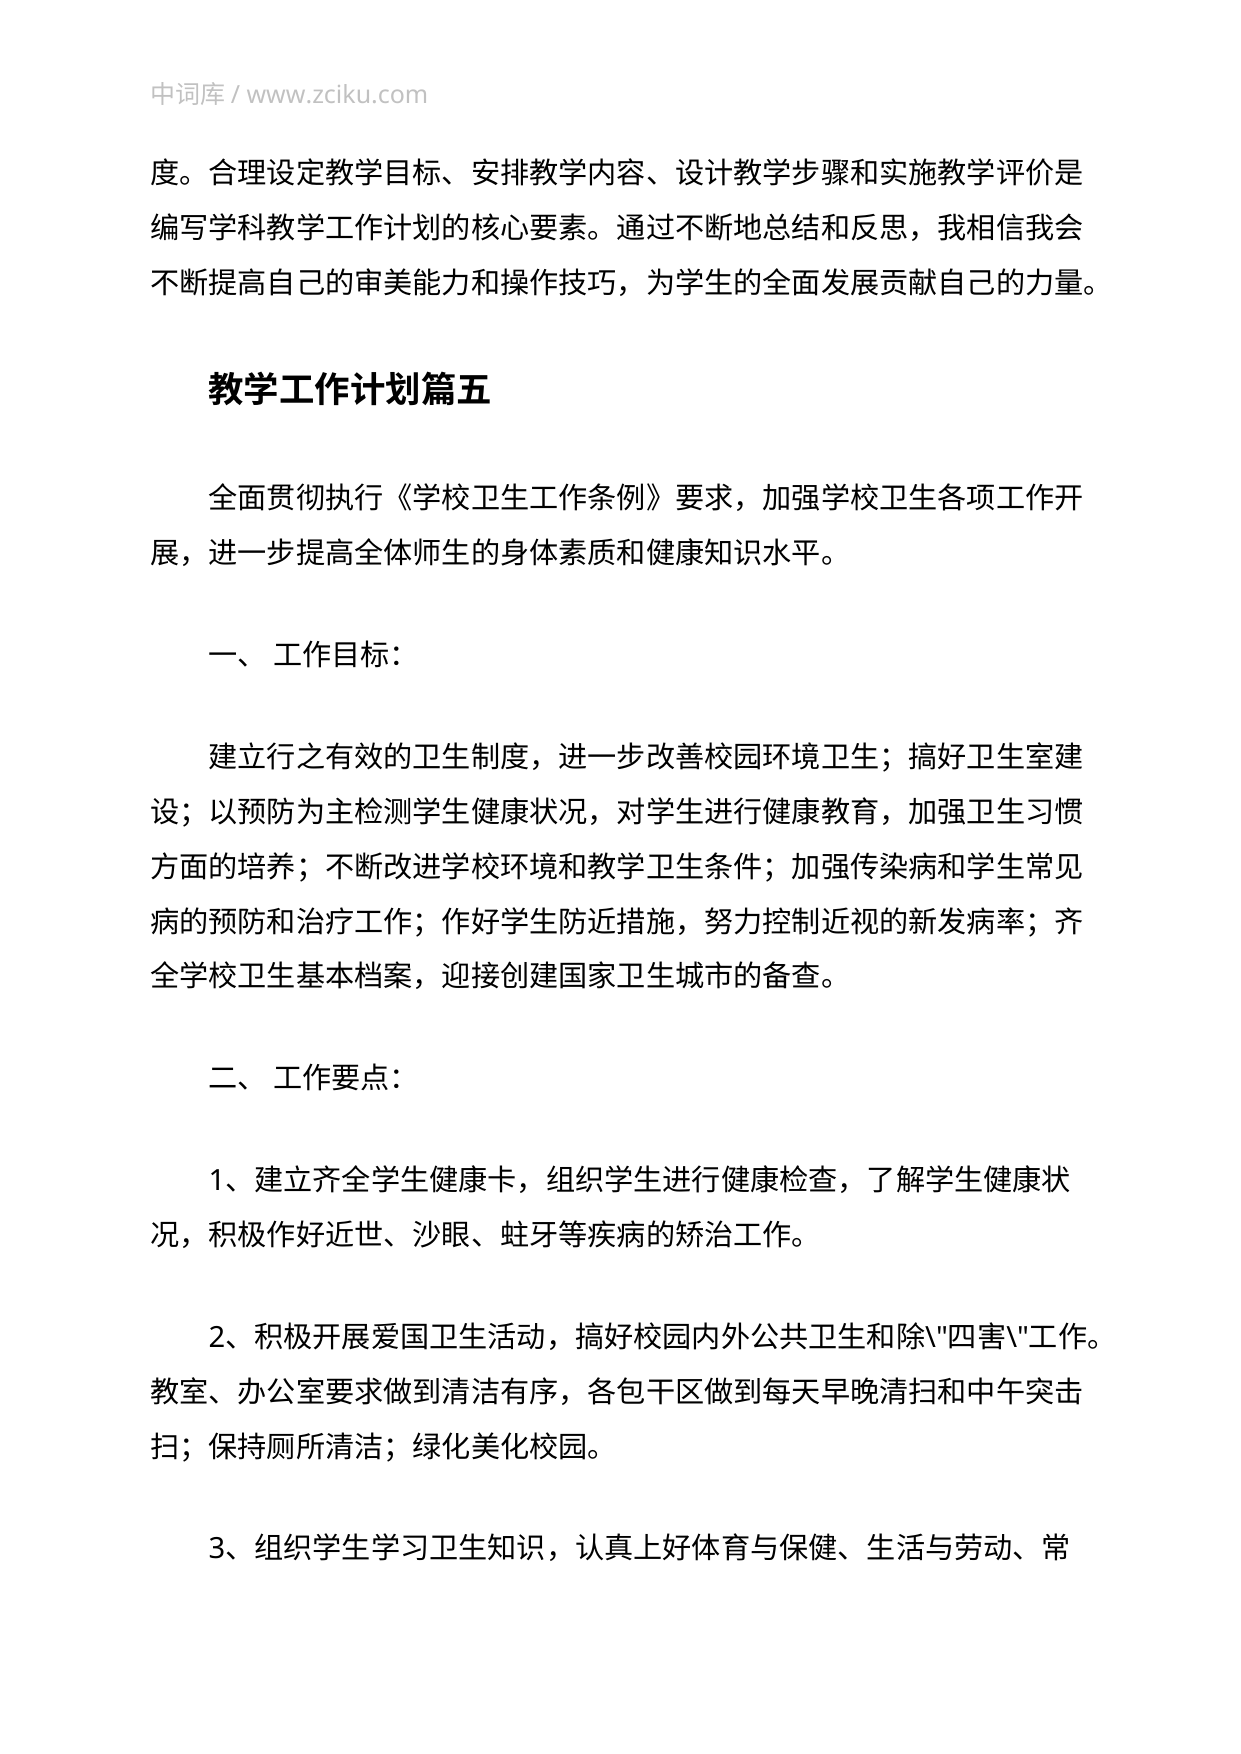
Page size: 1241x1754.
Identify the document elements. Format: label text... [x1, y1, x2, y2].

text 全面贯彻执行《学校卫生工作条例》要求，加强学校卫生各项工作开展，进一步提高全体师生的身体素质和健康知识水平。 [150, 475, 1090, 572]
text 2、积极开展爱国卫生活动，搞好校园内外公共卫生和除\"四害\"工作。教室、办公室要求做到清洁有序，各包干区做到每天早晚清扫和中午突击扫；保持厕所清洁；绿化美化校园。 [150, 1313, 1090, 1466]
text 1、建立齐全学生健康卡，组织学生进行健康检查，了解学生健康状况，积极作好近世、沙眼、蛀牙等疾病的矫治工作。 [150, 1157, 1090, 1254]
text 二、 工作要点： [150, 1055, 1090, 1097]
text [150, 1525, 1090, 1567]
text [150, 150, 1090, 302]
text 建立行之有效的卫生制度，进一步改善校园环境卫生；搞好卫生室建设；以预防为主检测学生健康状况，对学生进行健康教育，加强卫生习惯方面的培养；不断改进学校环境和教学卫生条件；加强传染病和学生常见病的预防和治疗工作；作好学生防近措施，努力控制近视的新发病率；齐全学校卫生基本档案，迎接创建国家卫生城市的备查。 [150, 733, 1090, 995]
text 一、 工作目标： [150, 632, 1090, 674]
text 教学工作计划篇五 [150, 362, 1090, 413]
